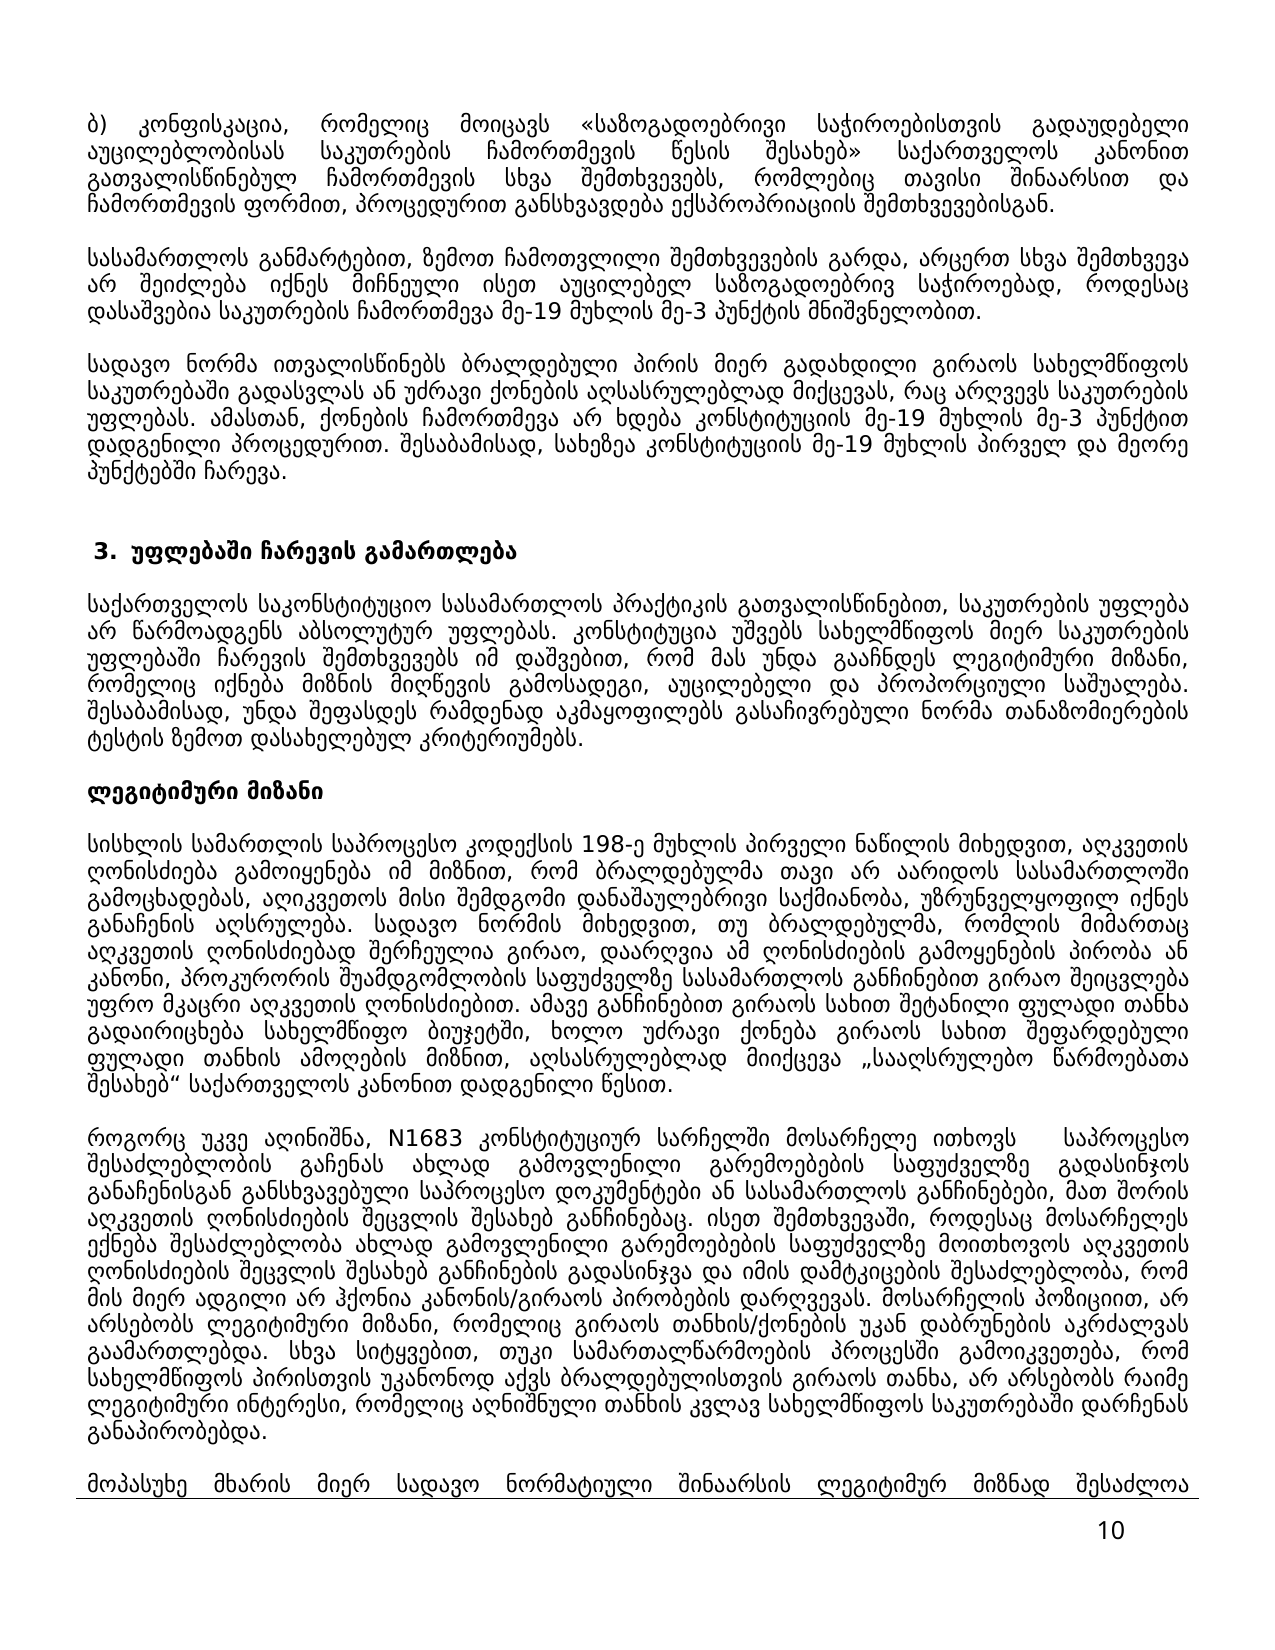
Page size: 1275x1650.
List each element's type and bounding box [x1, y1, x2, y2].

table_header [76, 85, 1199, 1498]
